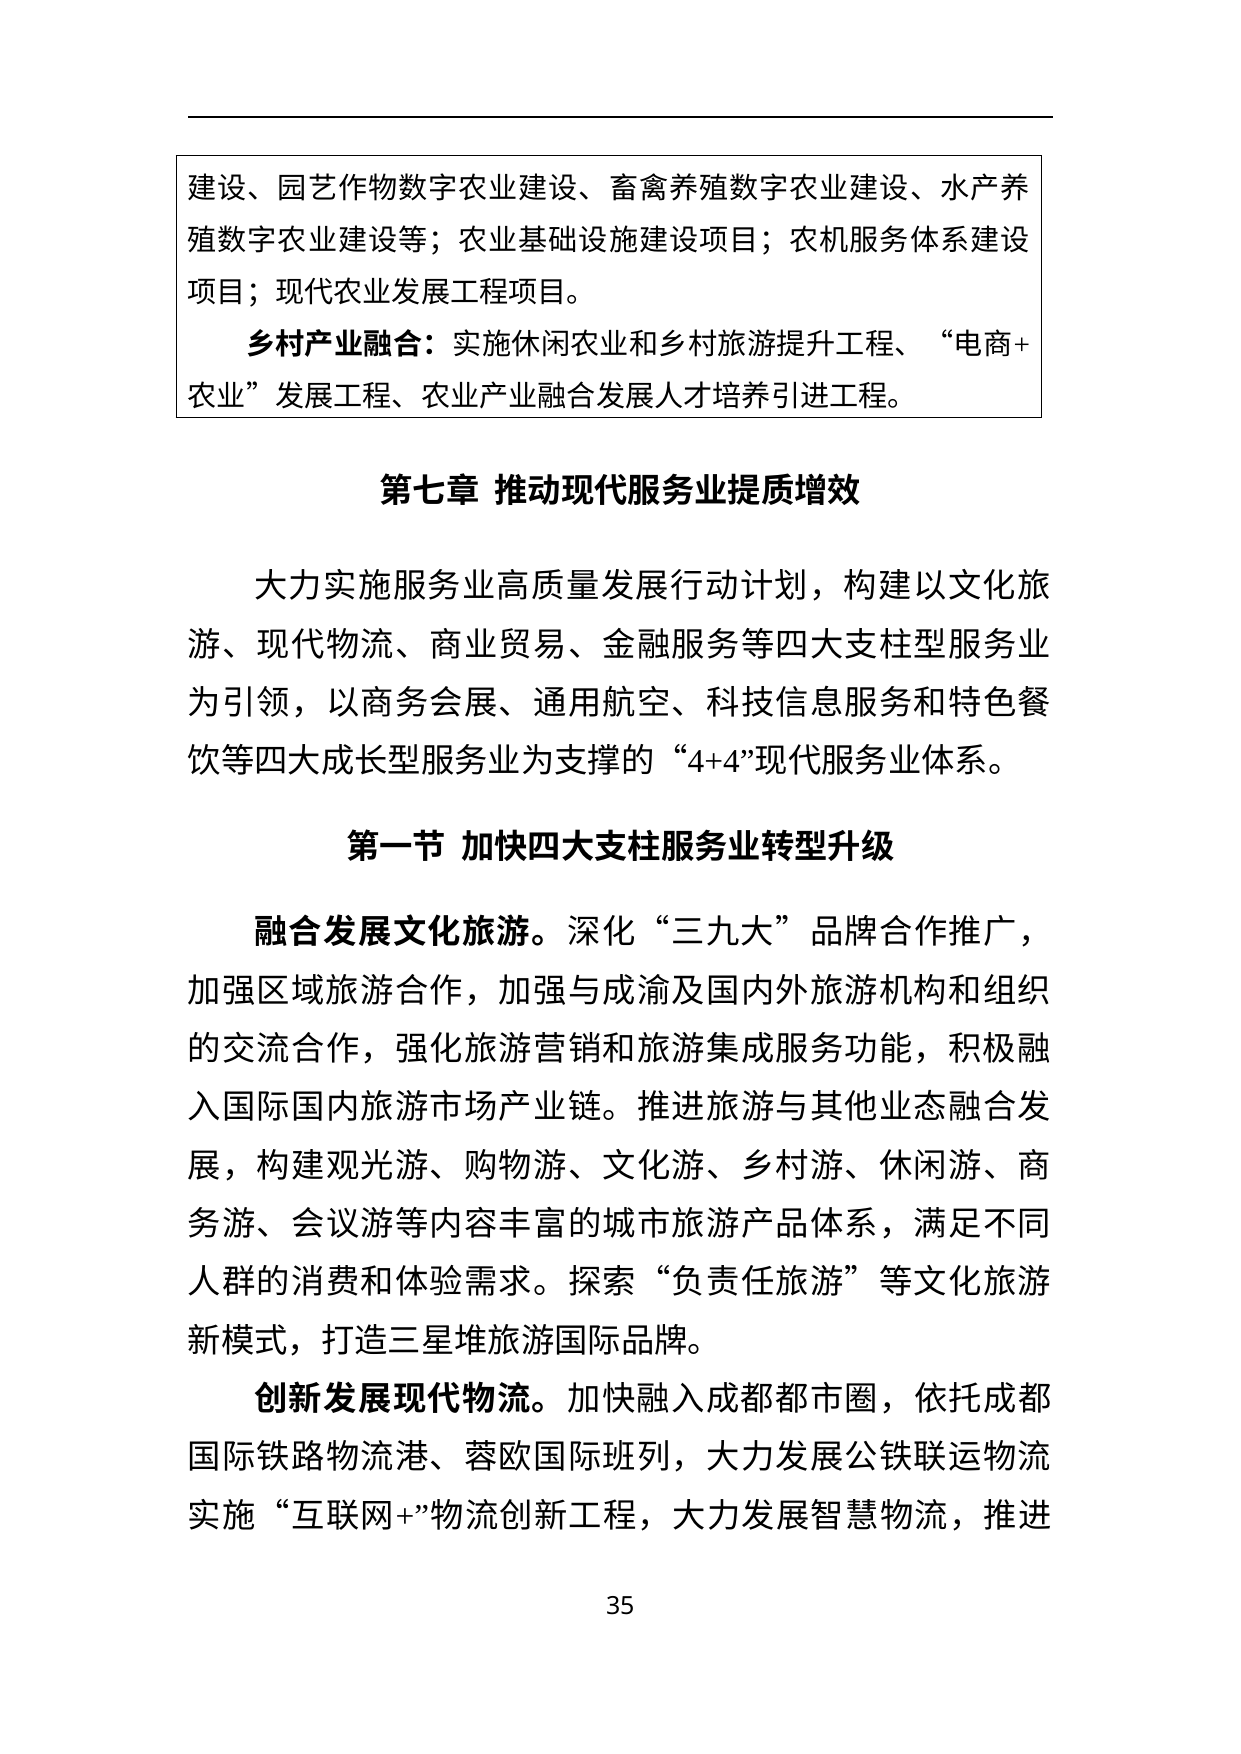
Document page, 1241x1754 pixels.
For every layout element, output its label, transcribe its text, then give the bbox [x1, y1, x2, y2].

text 大力实施服务业高质量发展行动计划，构建以文化旅游、现代物流、商业贸易、金融服务等四大支柱型服务业为引领，以商务会展、通用航空、科技信息服务和特色餐饮等四大成长型服务业为支撑的“4+4”现代服务业体系。 [187, 551, 1053, 784]
text 第七章 推动现代服务业提质增效 [187, 455, 1053, 514]
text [187, 1364, 1053, 1539]
text 融合发展文化旅游。深化“三九大”品牌合作推广，加强区域旅游合作，加强与成渝及国内外旅游机构和组织的交流合作，强化旅游营销和旅游集成服务功能，积极融入国际国内旅游市场产业链。推进旅游与其他业态融合发展，构建观光游、购物游、文化游、乡村游、休闲游、商务游、会议游等内容丰富的城市旅游产品体系，满足不同人群的消费和体验需求。探索“负责任旅游”等文化旅游新模式，打造三星堆旅游国际品牌。 [187, 897, 1053, 1364]
text 第一节 加快四大支柱服务业转型升级 [187, 812, 1053, 870]
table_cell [177, 156, 1041, 417]
